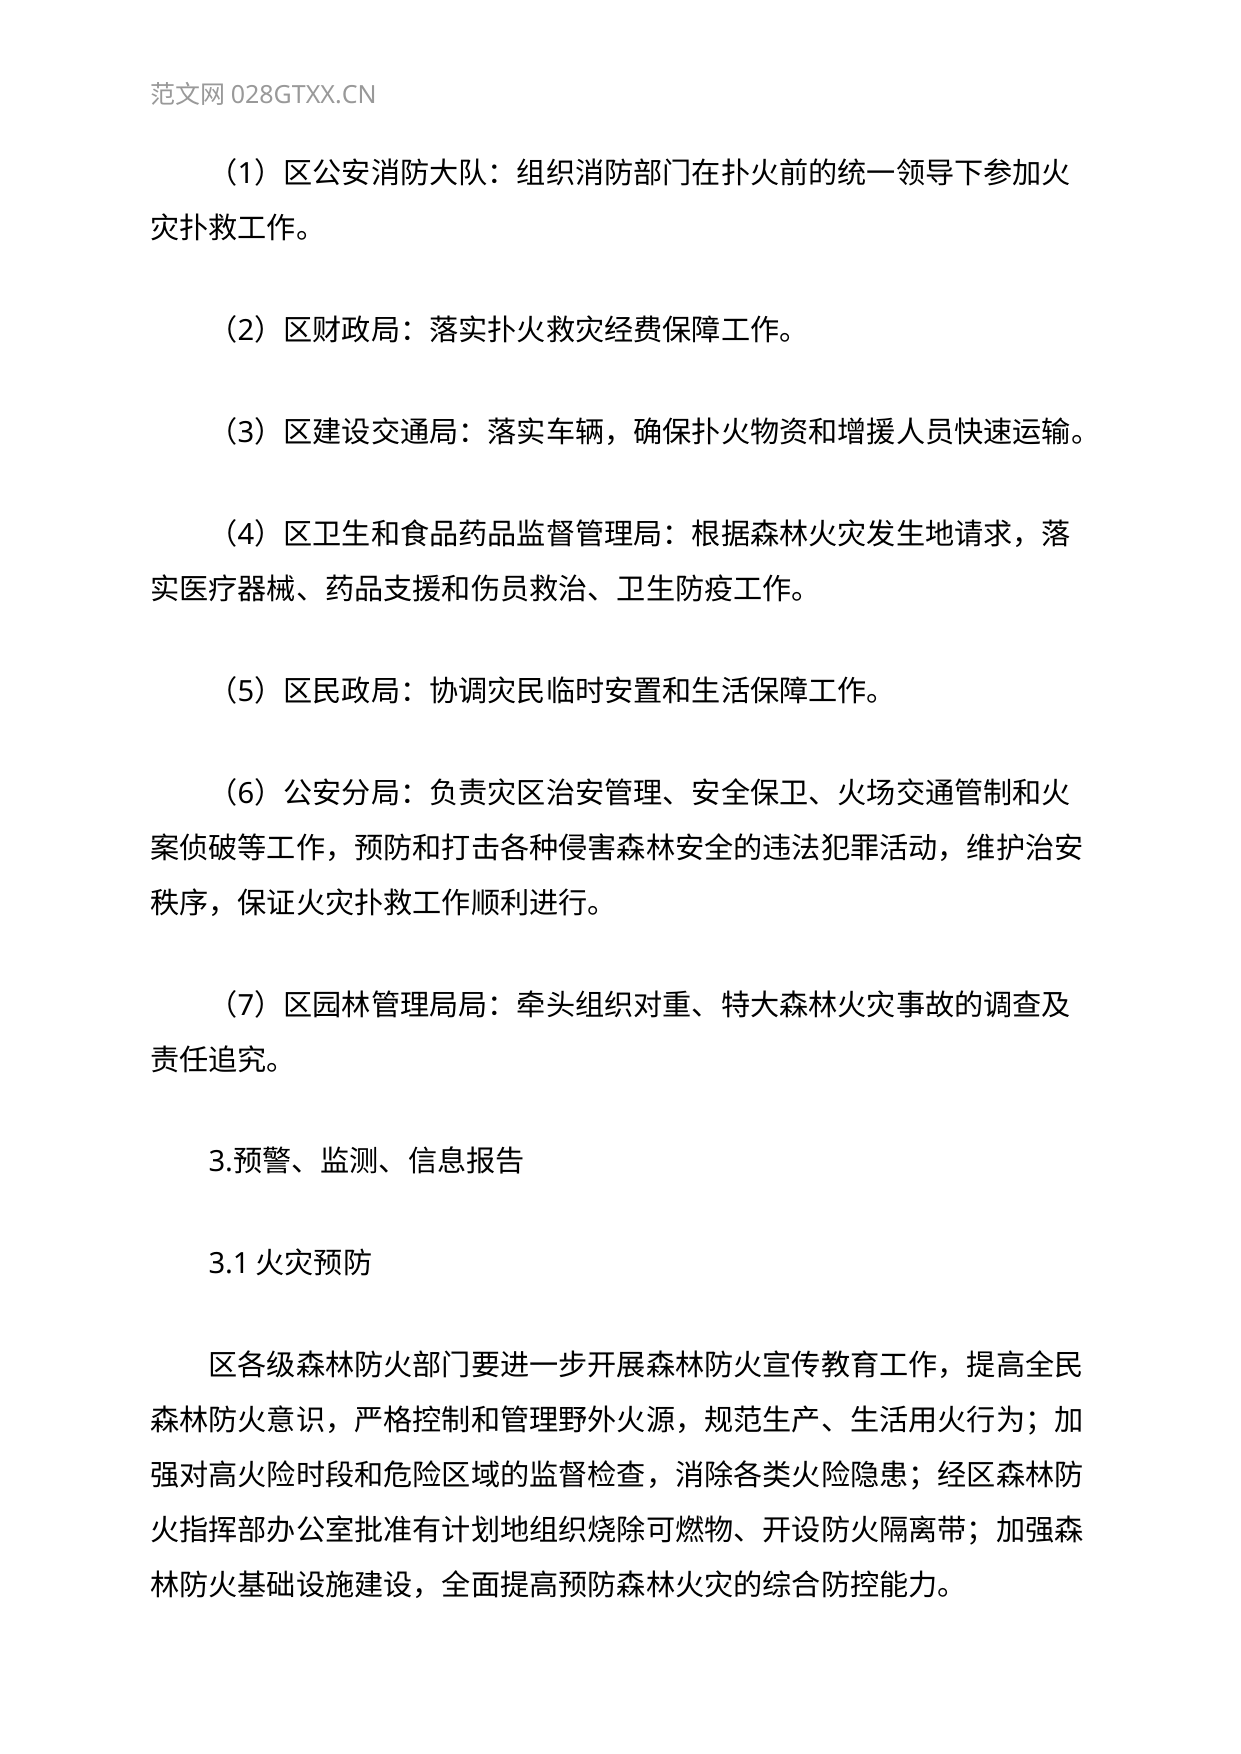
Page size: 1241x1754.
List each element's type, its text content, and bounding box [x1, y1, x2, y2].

text （2）区财政局：落实扑火救灾经费保障工作。 [150, 307, 1090, 349]
text 区各级森林防火部门要进一步开展森林防火宣传教育工作，提高全民森林防火意识，严格控制和管理野外火源，规范生产、生活用火行为；加强对高火险时段和危险区域的监督检查，消除各类火险隐患；经区森林防火指挥部办公室批准有计划地组织烧除可燃物、开设防火隔离带；加强森林防火基础设施建设，全面提高预防森林火灾的综合防控能力。 [150, 1342, 1090, 1604]
text 3.预警、监测、信息报告 [150, 1138, 1090, 1180]
text （7）区园林管理局局：牵头组织对重、特大森林火灾事故的调查及责任追究。 [150, 981, 1090, 1078]
text 3.1火灾预防 [150, 1240, 1090, 1282]
text （1）区公安消防大队：组织消防部门在扑火前的统一领导下参加火灾扑救工作。 [150, 150, 1090, 247]
text （3）区建设交通局：落实车辆，确保扑火物资和增援人员快速运输。 [150, 409, 1090, 451]
text （5）区民政局：协调灾民临时安置和生活保障工作。 [150, 667, 1090, 710]
text （6）公安分局：负责灾区治安管理、安全保卫、火场交通管制和火案侦破等工作，预防和打击各种侵害森林安全的违法犯罪活动，维护治安秩序，保证火灾扑救工作顺利进行。 [150, 769, 1090, 922]
text （4）区卫生和食品药品监督管理局：根据森林火灾发生地请求，落实医疗器械、药品支援和伤员救治、卫生防疫工作。 [150, 511, 1090, 608]
